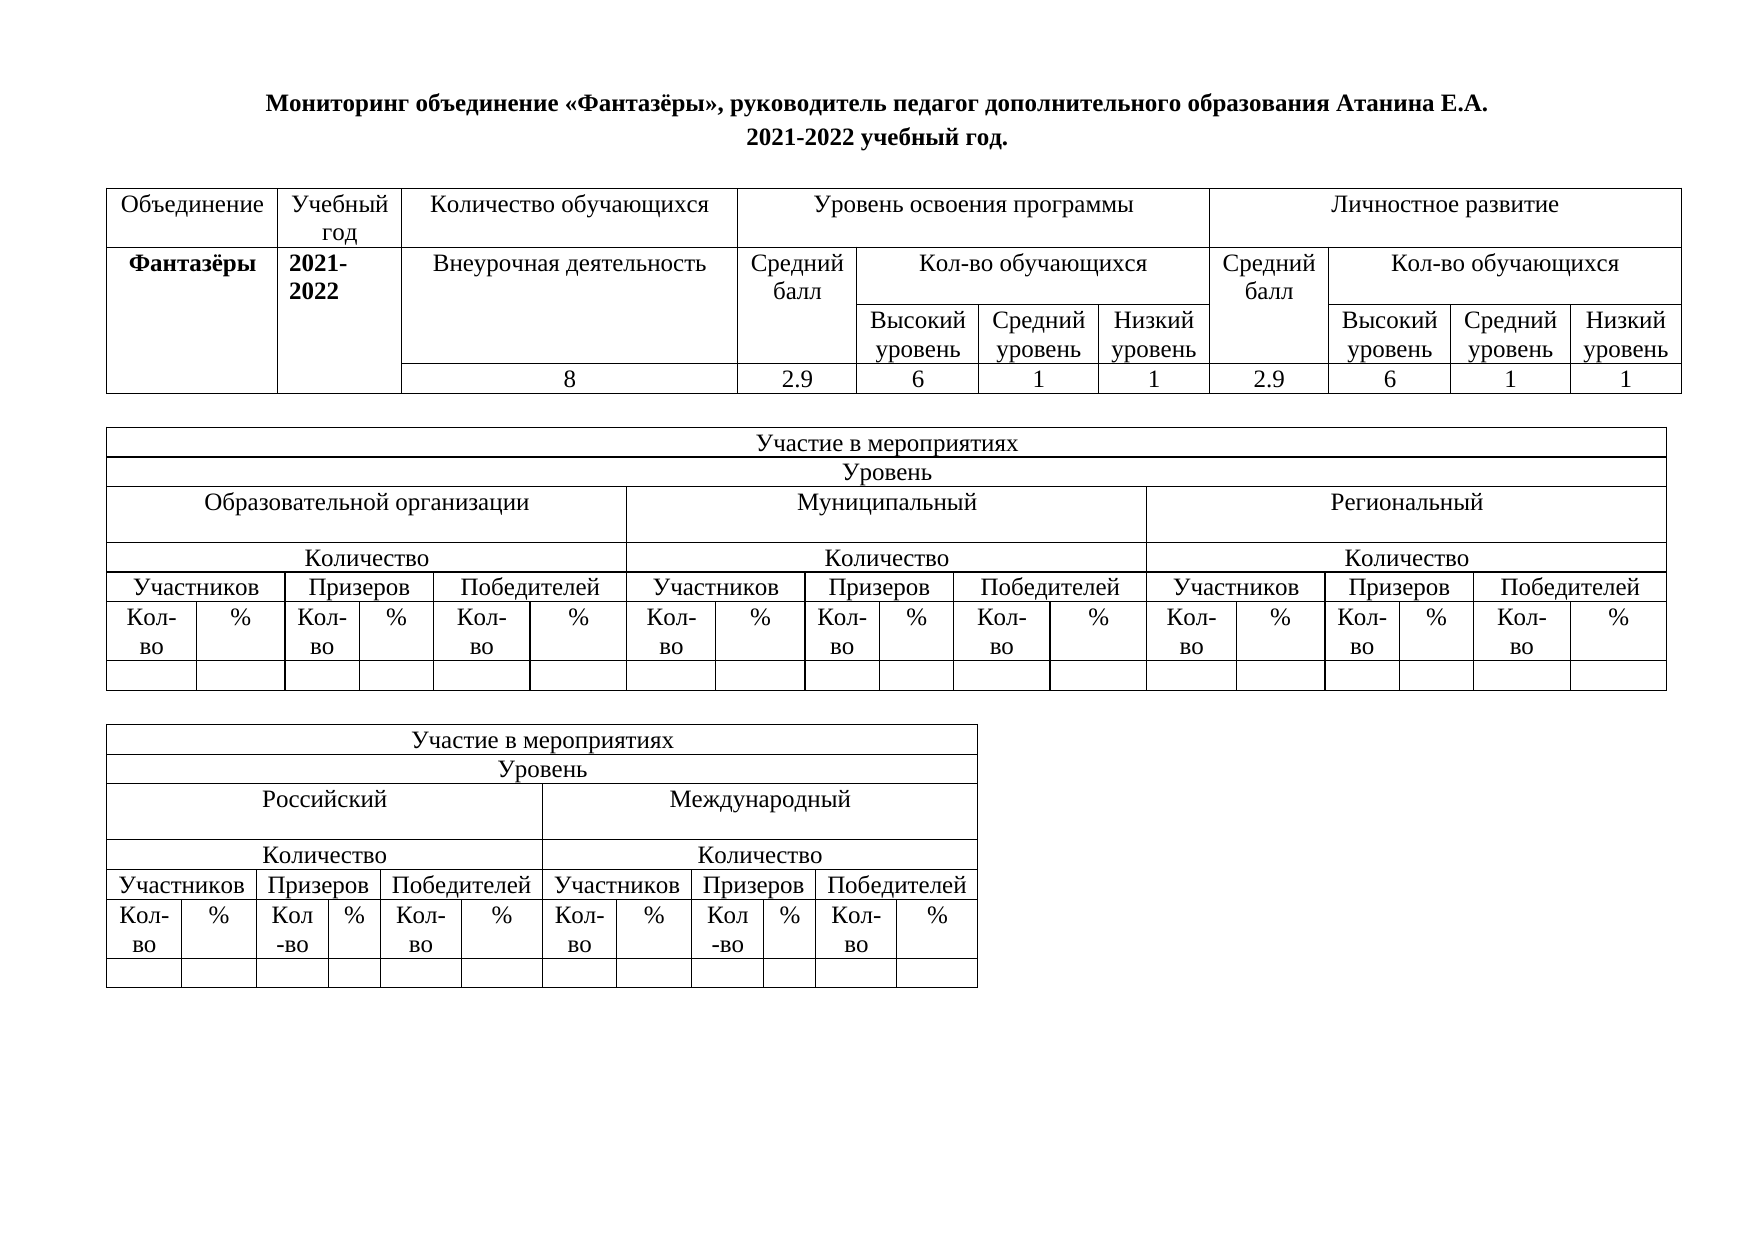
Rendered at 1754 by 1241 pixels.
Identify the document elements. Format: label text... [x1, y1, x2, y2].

table_cell Внеурочная деятельность [402, 248, 737, 363]
table_cell Кол-во [434, 602, 529, 660]
table_cell Высокий уровень [857, 305, 978, 363]
table_cell 8 [402, 364, 737, 393]
table_cell Муниципальный [627, 487, 1146, 542]
table_cell Количество [1147, 543, 1666, 571]
text 2021-2022 учебный год. [118, 122, 1636, 150]
table_cell [197, 661, 284, 689]
table_cell Кол-во обучающихся [1329, 248, 1681, 304]
table_cell Средний уровень [1451, 305, 1570, 363]
table_cell 1 [1099, 364, 1209, 393]
table_cell % [1237, 602, 1324, 660]
table_header Участие в мероприятиях [107, 428, 1666, 456]
table_cell Победителей [434, 573, 626, 601]
table_cell [764, 959, 815, 987]
table_cell % [880, 602, 953, 660]
table_cell [617, 959, 691, 987]
table_cell Образовательной организации [107, 487, 626, 542]
table_cell % [1051, 602, 1146, 660]
table_cell 2021-2022 [278, 248, 401, 393]
table_cell [286, 661, 359, 689]
table_cell 1 [979, 364, 1098, 393]
table_cell Призеров [806, 573, 953, 601]
table_header Уровень освоения программы [738, 189, 1209, 247]
table_cell 2.9 [738, 364, 856, 393]
table_cell Международный [543, 784, 977, 839]
table_cell Призеров [286, 573, 433, 601]
table_cell Победителей [381, 870, 542, 899]
table_cell [1474, 661, 1570, 689]
table_cell Победителей [1474, 573, 1666, 601]
table_cell Кол-во [816, 900, 896, 957]
table_cell Средний балл [1210, 248, 1328, 363]
table_cell Кол-во [107, 602, 196, 660]
table_cell Количество [543, 840, 977, 869]
table_cell [329, 959, 380, 987]
table_cell Кол-во [257, 900, 328, 957]
table_cell [434, 661, 529, 689]
table_cell Кол-во [692, 900, 763, 957]
table_header Личностное развитие [1210, 189, 1681, 247]
table_cell % [617, 900, 691, 957]
table_cell [1237, 661, 1324, 689]
table_cell 6 [857, 364, 978, 393]
table_cell [897, 959, 977, 987]
table_cell % [360, 602, 433, 660]
table_cell % [897, 900, 977, 957]
table_cell Кол-во [954, 602, 1049, 660]
table_cell [381, 959, 461, 987]
table_cell Кол-во [627, 602, 715, 660]
table_cell Участников [107, 870, 256, 899]
table_cell [360, 661, 433, 689]
table_cell Региональный [1147, 487, 1666, 542]
table_cell Призеров [1326, 573, 1473, 601]
table_cell % [531, 602, 626, 660]
table_cell % [1571, 602, 1666, 660]
table_cell % [182, 900, 256, 957]
table_cell 1 [1571, 364, 1681, 393]
table_cell % [764, 900, 815, 957]
table_cell Участников [107, 573, 284, 601]
table_cell Уровень [107, 755, 977, 783]
table_cell [462, 959, 542, 987]
table_cell Победителей [816, 870, 977, 899]
table_cell Количество [107, 543, 626, 571]
table_cell [816, 959, 896, 987]
table_cell Кол-во [1474, 602, 1570, 660]
table_cell % [462, 900, 542, 957]
table_cell [954, 661, 1049, 689]
table_cell Призеров [692, 870, 815, 899]
table_cell Низкий уровень [1571, 305, 1681, 363]
table_cell Российский [107, 784, 542, 839]
table_cell Количество [107, 840, 542, 869]
table_cell % [197, 602, 284, 660]
table_cell [1147, 661, 1236, 689]
table_cell Победителей [954, 573, 1146, 601]
table_cell [1051, 661, 1146, 689]
table_cell Кол-во [286, 602, 359, 660]
table_cell [806, 661, 879, 689]
table_cell Уровень [107, 458, 1666, 486]
table_cell Участников [1147, 573, 1324, 601]
table_cell [1326, 661, 1399, 689]
table_cell Кол-во [107, 900, 181, 957]
table_cell Кол-во обучающихся [857, 248, 1209, 304]
table_cell [543, 959, 616, 987]
table_cell [182, 959, 256, 987]
table_cell [1400, 661, 1473, 689]
table_cell 2.9 [1210, 364, 1328, 393]
table_cell [107, 661, 196, 689]
table_cell Призеров [257, 870, 380, 899]
table_cell [880, 661, 953, 689]
table_cell [107, 959, 181, 987]
table_cell [1571, 661, 1666, 689]
table_cell Высокий уровень [1329, 305, 1450, 363]
table_cell 1 [1451, 364, 1570, 393]
table_cell % [329, 900, 380, 957]
table_cell Средний уровень [979, 305, 1098, 363]
table_cell Кол-во [1326, 602, 1399, 660]
table_header Объединение [107, 189, 277, 247]
table_cell Кол-во [381, 900, 461, 957]
table_cell [531, 661, 626, 689]
table_cell Кол-во [806, 602, 879, 660]
text Мониторинг объединение «Фантазёры», руководитель педагог дополнительного образования Атанина Е.А. [118, 88, 1636, 117]
table_cell Участников [627, 573, 804, 601]
table_header Количество обучающихся [402, 189, 737, 247]
table_cell % [1400, 602, 1473, 660]
table_cell % [716, 602, 804, 660]
table_cell [257, 959, 328, 987]
table_cell Участников [543, 870, 691, 899]
table_cell Количество [627, 543, 1146, 571]
table_cell [627, 661, 715, 689]
table_cell Фантазёры [107, 248, 277, 393]
table_header Учебный год [278, 189, 401, 247]
table_header Участие в мероприятиях [107, 725, 977, 753]
table_cell Кол-во [1147, 602, 1236, 660]
table_cell [692, 959, 763, 987]
table_cell Средний балл [738, 248, 856, 363]
table_cell [716, 661, 804, 689]
table_cell 6 [1329, 364, 1450, 393]
table_cell Низкий уровень [1099, 305, 1209, 363]
table_cell Кол-во [543, 900, 616, 957]
